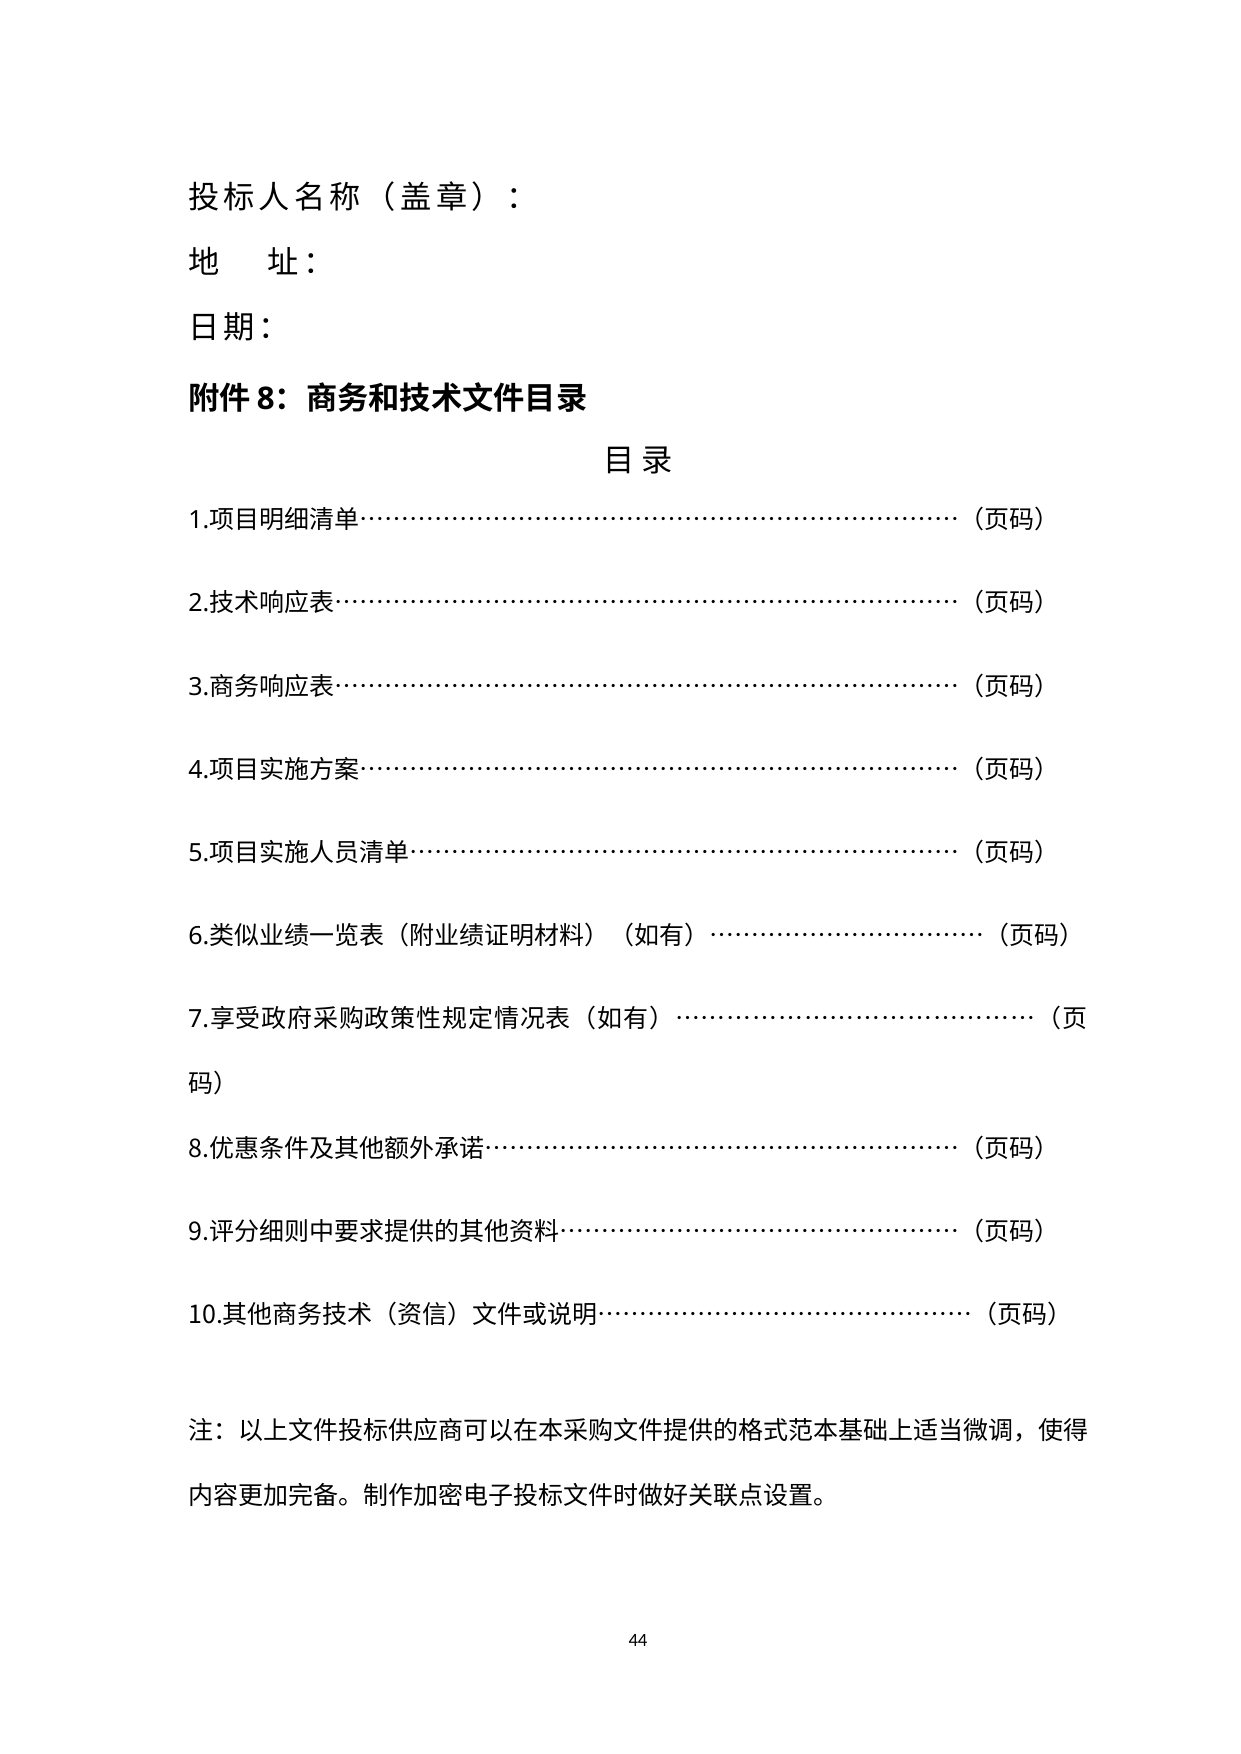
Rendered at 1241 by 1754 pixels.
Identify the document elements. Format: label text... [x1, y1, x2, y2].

text 2.技术响应表…………………………………………………………………（页码） [188, 568, 1088, 633]
text 6.类似业绩一览表（附业绩证明材料）（如有）……………………………（页码） [188, 901, 1088, 966]
text 目 录 [188, 435, 1088, 480]
text 5.项目实施人员清单…………………………………………………………（页码） [188, 818, 1088, 883]
text 日期： [188, 292, 1099, 357]
text 注：以上文件投标供应商可以在本采购文件提供的格式范本基础上适当微调，使得内容更加完备。制作加密电子投标文件时做好关联点设置。 [188, 1396, 1088, 1526]
text 8.优惠条件及其他额外承诺…………………………………………………（页码） [188, 1114, 1088, 1179]
text 10.其他商务技术（资信）文件或说明………………………………………（页码） [188, 1280, 1088, 1345]
text 9.评分细则中要求提供的其他资料…………………………………………（页码） [188, 1197, 1088, 1262]
text 投标人名称（盖章）： [188, 162, 1099, 227]
text 附件8：商务和技术文件目录 [188, 373, 1088, 419]
text 地 址： [188, 227, 1099, 292]
text 1.项目明细清单………………………………………………………………（页码） [188, 485, 1088, 550]
list 7.享受政府采购政策性规定情况表（如有）……………………………………（页码） [188, 984, 1088, 1114]
text 3.商务响应表…………………………………………………………………（页码） [188, 652, 1088, 717]
text 4.项目实施方案………………………………………………………………（页码） [188, 735, 1088, 800]
